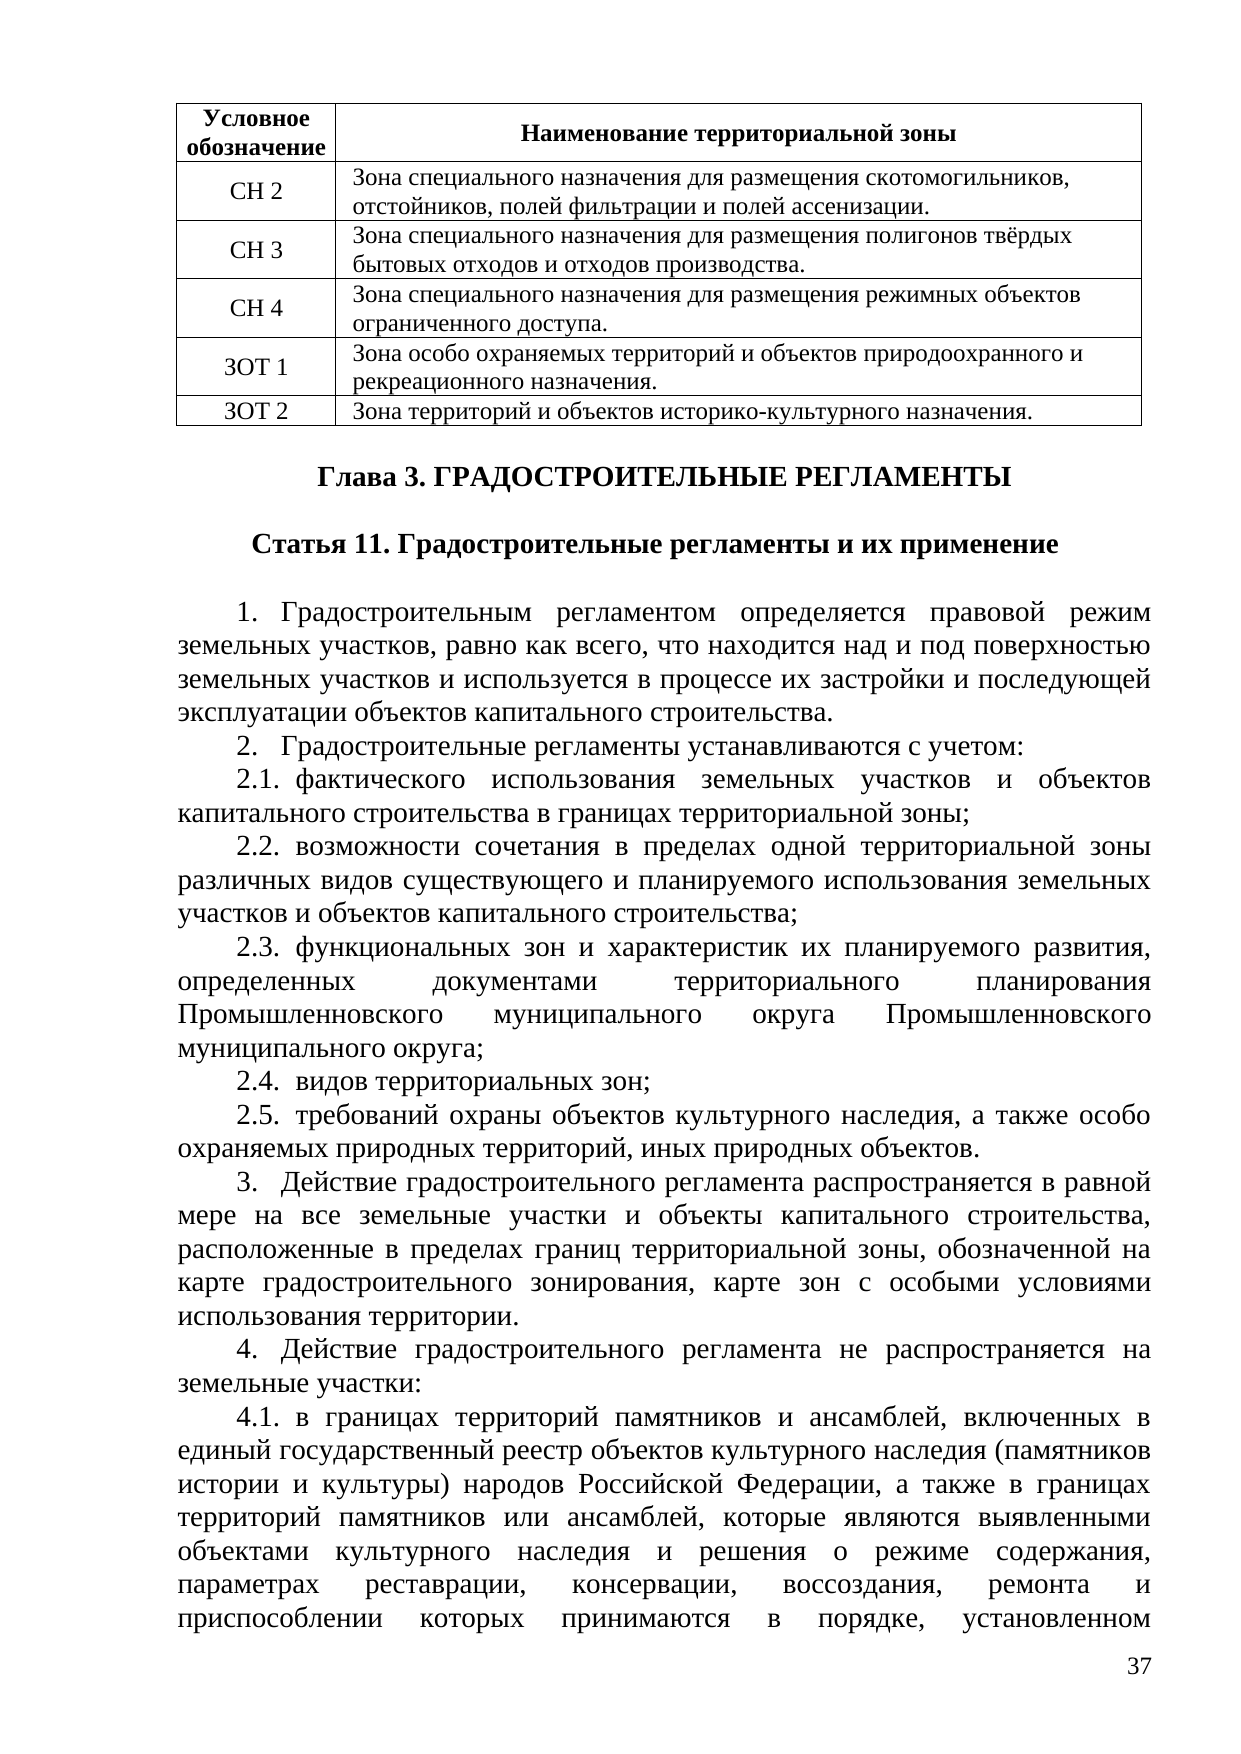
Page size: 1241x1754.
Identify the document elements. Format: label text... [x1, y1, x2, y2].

table_header Условное обозначение [177, 104, 335, 161]
text Статья 11. Градостроительные регламенты и их применение [177, 527, 1152, 560]
table_cell ЗОТ 1 [177, 338, 335, 395]
table_cell Зона территорий и объектов историко-культурного назначения. [336, 396, 1141, 425]
list Градостроительным регламентом определяется правовой режим земельных участков, равно как всего, что находится над и под поверхностью земельных участков и используется в процессе их застройки и последующей эксплуатации объектов капитального строительства. [177, 594, 1152, 728]
list фактического использования земельных участков и объектов капитального строительства в границах территориальной зоны; [177, 761, 1152, 828]
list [177, 1399, 1152, 1633]
table_cell СН 2 [177, 162, 335, 219]
list возможности сочетания в пределах одной территориальной зоны различных видов существующего и планируемого использования земельных участков и объектов капитального строительства; [177, 828, 1152, 929]
table_cell СН 3 [177, 221, 335, 278]
list Действие градостроительного регламента распространяется в равной мере на все земельные участки и объекты капитального строительства, расположенные в пределах границ территориальной зоны, обозначенной на карте градостроительного зонирования, карте зон с особыми условиями использования территории. [177, 1164, 1152, 1332]
table_cell Зона специального назначения для размещения режимных объектов ограниченного доступа. [336, 279, 1141, 337]
list функциональных зон и характеристик их планируемого развития, определенных документами территориального планирования Промышленновского муниципального округа Промышленновского муниципального округа; [177, 929, 1152, 1063]
list требований охраны объектов культурного наследия, а также особо охраняемых природных территорий, иных природных объектов. [177, 1097, 1152, 1164]
table_cell ЗОТ 2 [177, 396, 335, 425]
list видов территориальных зон; [177, 1063, 1152, 1097]
table_cell Зона особо охраняемых территорий и объектов природоохранного и рекреационного назначения. [336, 338, 1141, 395]
list Градостроительные регламенты устанавливаются с учетом: [177, 728, 1152, 761]
list Действие градостроительного регламента не распространяется на земельные участки: [177, 1332, 1152, 1399]
table_cell Зона специального назначения для размещения полигонов твёрдых бытовых отходов и отходов производства. [336, 221, 1141, 278]
table_header Наименование территориальной зоны [336, 104, 1141, 161]
table_cell Зона специального назначения для размещения скотомогильников, отстойников, полей фильтрации и полей ассенизации. [336, 162, 1141, 219]
text Глава 3. ГРАДОСТРОИТЕЛЬНЫЕ РЕГЛАМЕНТЫ [177, 459, 1152, 493]
table_cell СН 4 [177, 279, 335, 337]
